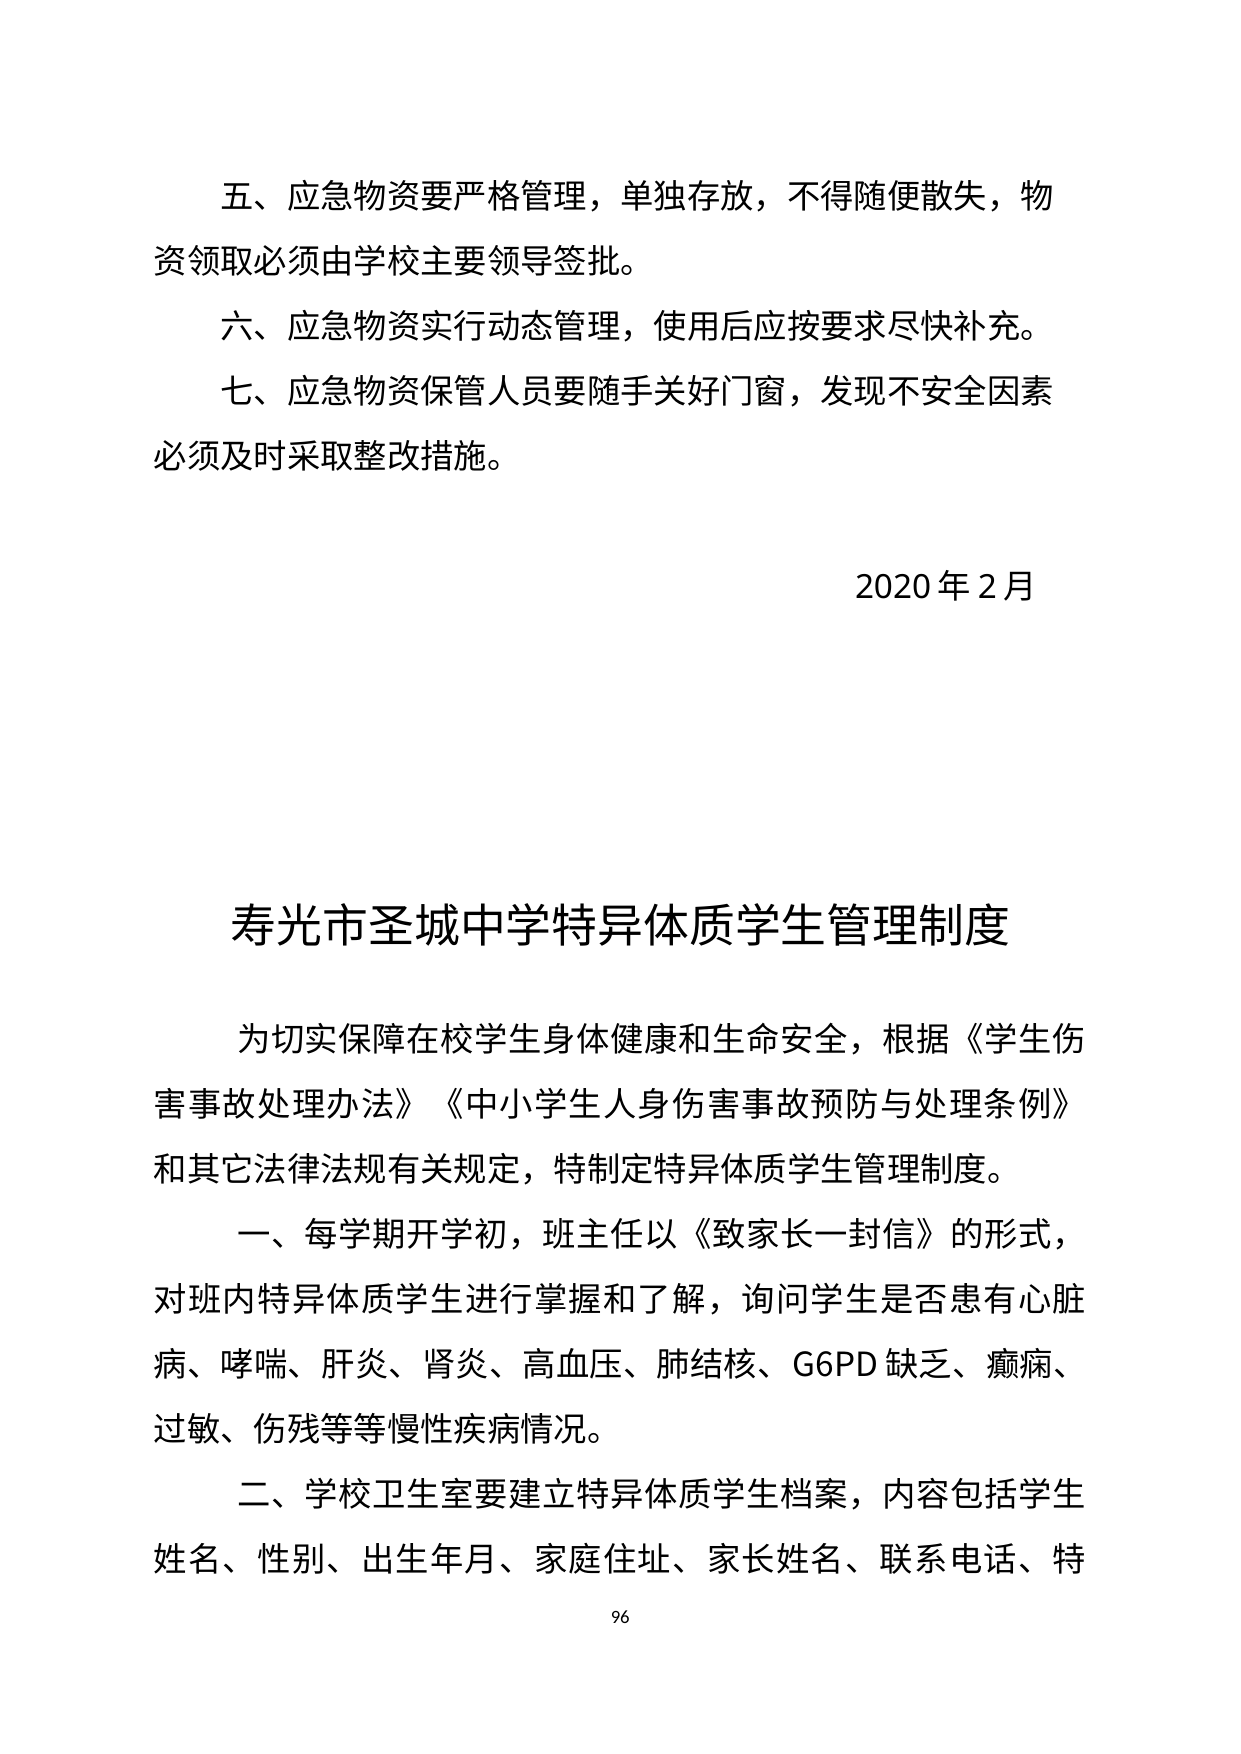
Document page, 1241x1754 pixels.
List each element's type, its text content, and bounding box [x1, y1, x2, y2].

text 为切实保障在校学生身体健康和生命安全，根据《学生伤害事故处理办法》《中小学生人身伤害事故预防与处理条例》和其它法律法规有关规定，特制定特异体质学生管理制度。 [153, 1004, 1087, 1199]
text 五、应急物资要严格管理，单独存放，不得随便散失，物资领取必须由学校主要领导签批。 [153, 161, 1087, 291]
text 寿光市圣城中学特异体质学生管理制度 [153, 873, 1087, 971]
text 一、每学期开学初，班主任以《致家长一封信》的形式，对班内特异体质学生进行掌握和了解，询问学生是否患有心脏病、哮喘、肝炎、肾炎、高血压、肺结核、G6PD缺乏、癫痫、过敏、伤残等等慢性疾病情况。 [153, 1199, 1087, 1459]
text 2020年2月 [153, 551, 1037, 616]
text 七、应急物资保管人员要随手关好门窗，发现不安全因素必须及时采取整改措施。 [153, 356, 1087, 486]
text 六、应急物资实行动态管理，使用后应按要求尽快补充。 [153, 291, 1087, 356]
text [153, 1459, 1087, 1589]
